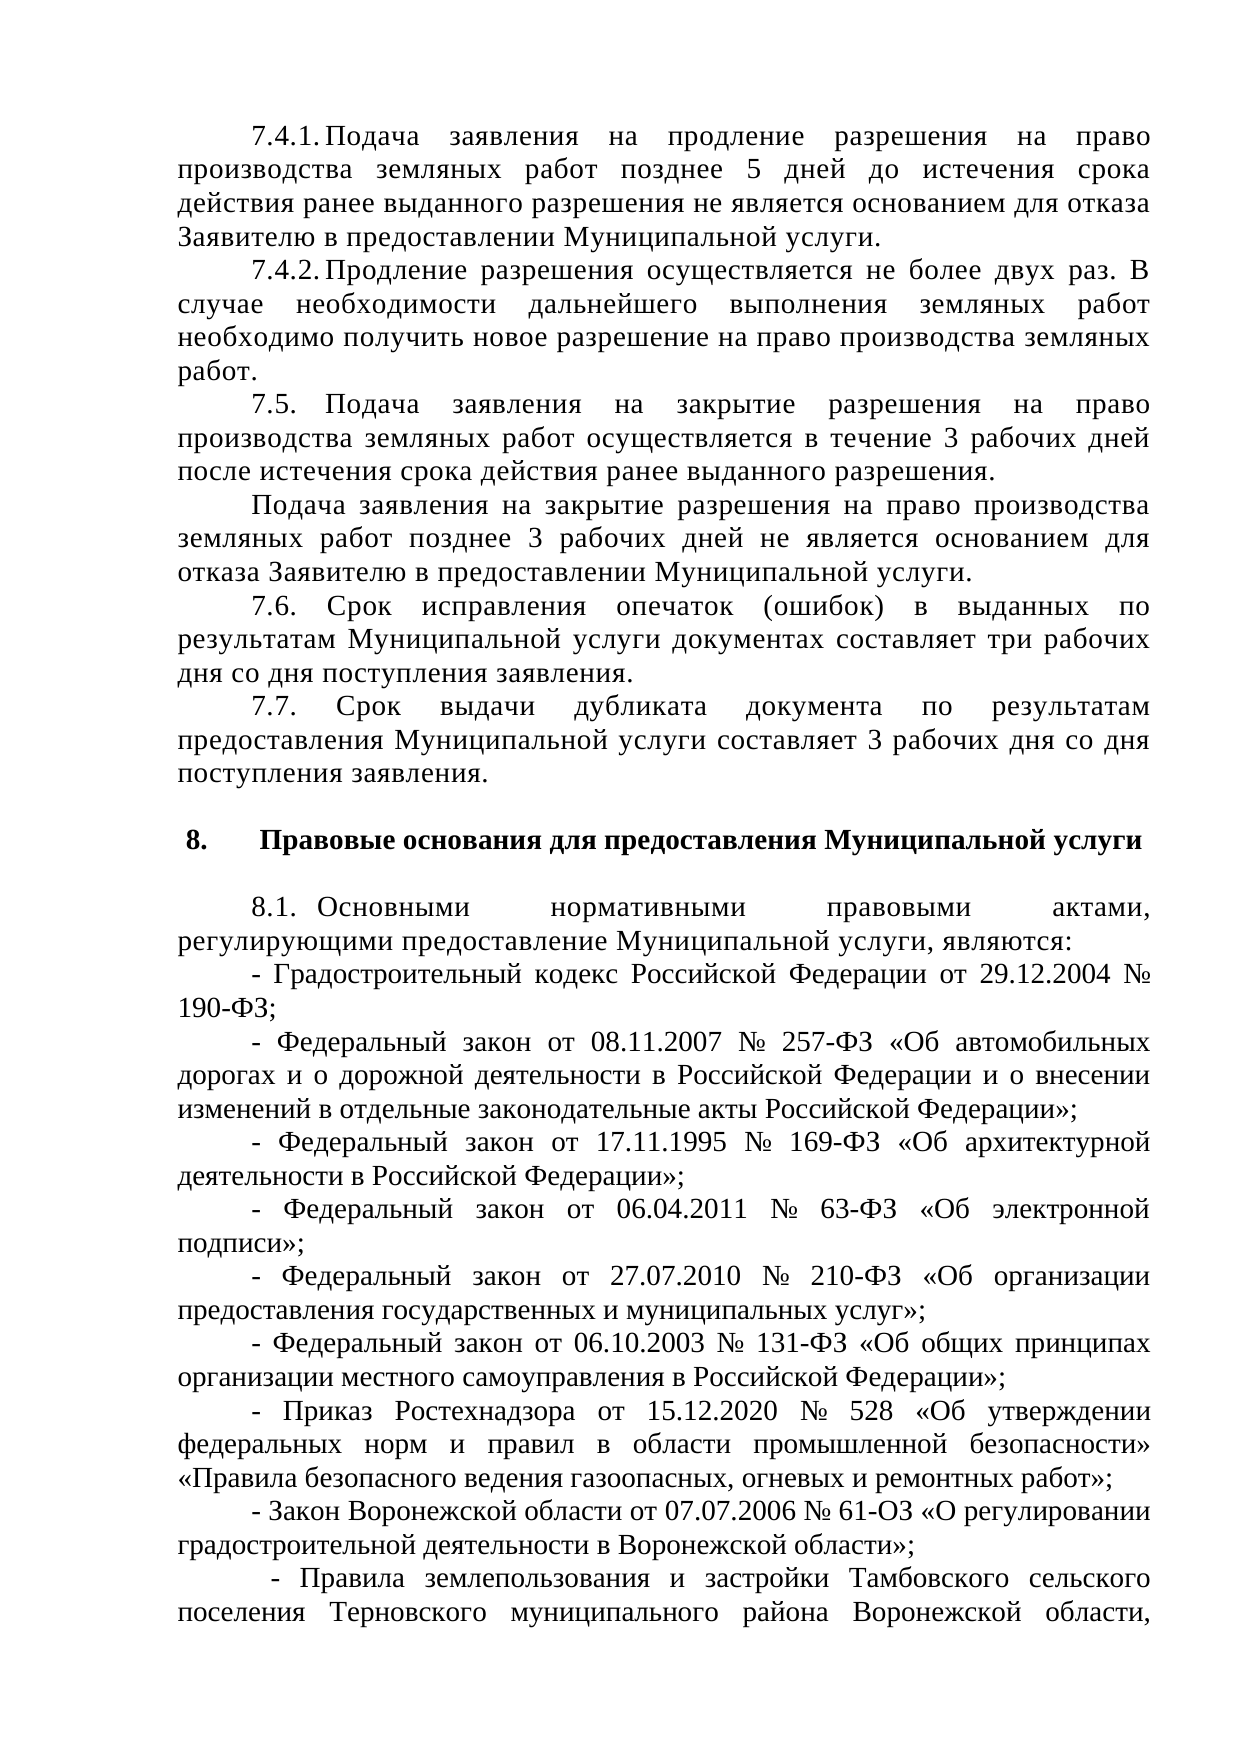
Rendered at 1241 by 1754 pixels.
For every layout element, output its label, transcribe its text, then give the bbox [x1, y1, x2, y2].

text - Федеральный закон от 27.07.2010 № 210-ФЗ «Об организации предоставления государственных и муниципальных услуг»; [177, 1258, 1151, 1326]
text 7.7. Срок выдачи дубликата документа по результатам предоставления Муниципальной услуги составляет 3 рабочих дня со дня поступления заявления. [177, 688, 1152, 789]
text 7.6. Срок исправления опечаток (ошибок) в выданных по результатам Муниципальной услуги документах составляет три рабочих дня со дня поступления заявления. [177, 588, 1152, 688]
text - Федеральный закон от 06.10.2003 № 131-ФЗ «Об общих принципах организации местного самоуправления в Российской Федерации»; [177, 1326, 1152, 1393]
list Правовые основания для предоставления Муниципальной услуги [177, 822, 1152, 856]
text Подача заявления на закрытие разрешения на право производства земляных работ позднее 3 рабочих дней не является основанием для отказа Заявителю в предоставлении Муниципальной услуги. [177, 487, 1152, 588]
text - Градостроительный кодекс Российской Федерации от 29.12.2004 № 190-ФЗ; [177, 957, 1152, 1024]
text - Закон Воронежской области от 07.07.2006 № 61-ОЗ «О регулировании градостроительной деятельности в Воронежской области»; [177, 1493, 1152, 1560]
text - Федеральный закон от 08.11.2007 № 257-ФЗ «Об автомобильных дорогах и о дорожной деятельности в Российской Федерации и о внесении изменений в отдельные законодательные акты Российской Федерации»; [177, 1024, 1152, 1124]
list Продление разрешения осуществляется не более двух раз. В случае необходимости дальнейшего выполнения земляных работ необходимо получить новое разрешение на право производства земляных работ. [177, 252, 1152, 386]
text - Федеральный закон от 06.04.2011 № 63-ФЗ «Об электронной подписи»; [177, 1191, 1151, 1258]
text - Приказ Ростехнадзора от 15.12.2020 № 528 «Об утверждении федеральных норм и правил в области промышленной безопасности» «Правила безопасного ведения газоопасных, огневых и ремонтных работ»; [177, 1393, 1152, 1493]
list Основными нормативными правовыми актами, регулирующими предоставление Муниципальной услуги, являются: [177, 889, 1152, 957]
list Подача заявления на продление разрешения на право производства земляных работ позднее 5 дней до истечения срока действия ранее выданного разрешения не является основанием для отказа Заявителю в предоставлении Муниципальной услуги. [177, 118, 1152, 252]
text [177, 1560, 1152, 1627]
text - Федеральный закон от 17.11.1995 № 169-ФЗ «Об архитектурной деятельности в Российской Федерации»; [177, 1124, 1152, 1191]
list Подача заявления на закрытие разрешения на право производства земляных работ осуществляется в течение 3 рабочих дней после истечения срока действия ранее выданного разрешения. [177, 386, 1152, 487]
